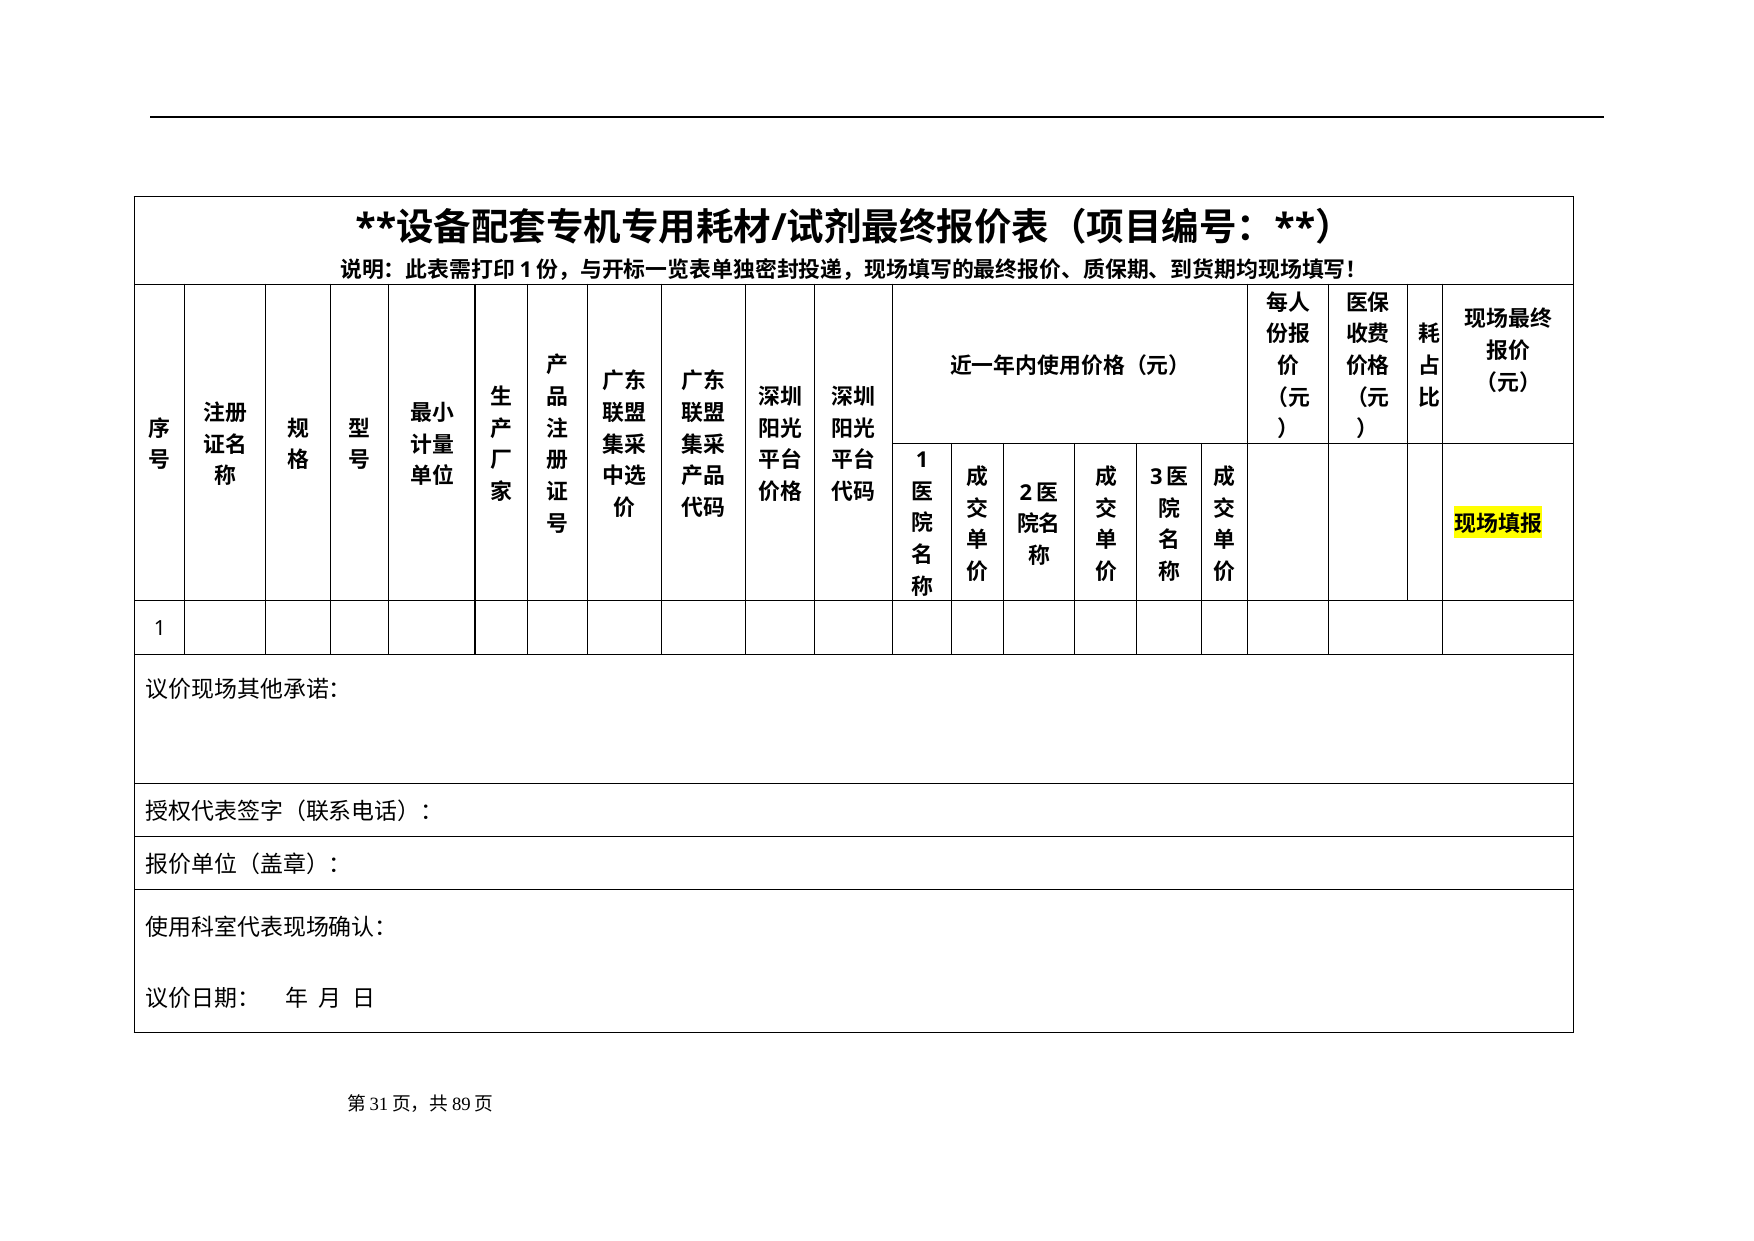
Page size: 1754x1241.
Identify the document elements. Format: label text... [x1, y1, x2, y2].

table_cell 广东联盟集采中选价 [588, 285, 661, 600]
table_cell 使用科室代表现场确认： 议价日期： 年 月 日 [135, 890, 1573, 1032]
table_cell [893, 601, 951, 653]
table_cell [528, 601, 587, 653]
table_cell 医保收费价格（元） [1329, 285, 1407, 443]
table_cell [1248, 601, 1328, 653]
table_header **设备配套专机专用耗材/试剂最终报价表（项目编号：**） 说明：此表需打印1份，与开标一览表单独密封投递，现场填写的最终报价、质保期、到货期均现场填写！ [135, 197, 1573, 283]
table_cell [815, 601, 892, 653]
table_cell 序号 [135, 285, 184, 600]
table_cell [1202, 601, 1247, 653]
table_cell 规格 [266, 285, 330, 600]
table_cell [1137, 601, 1201, 653]
table_cell 产品注册证号 [528, 285, 587, 600]
table_cell 近一年内使用价格（元） [893, 285, 1247, 443]
table_cell 注册证名称 [185, 285, 265, 600]
table_cell [1248, 444, 1328, 600]
table_cell 深圳阳光平台价格 [746, 285, 814, 600]
table_cell [476, 601, 527, 653]
table_cell 成交单价 [1202, 444, 1247, 600]
table_cell [746, 601, 814, 653]
table_cell 成交单价 [1075, 444, 1136, 600]
table_cell 授权代表签字（联系电话）： [135, 784, 1573, 836]
table_cell 生产厂家 [476, 285, 527, 600]
table_cell [1329, 444, 1407, 600]
table_cell 2医院名称 [1004, 444, 1074, 600]
table_cell 型号 [331, 285, 388, 600]
table_cell 1 [135, 601, 184, 653]
table_cell 最小计量单位 [389, 285, 474, 600]
table_cell [389, 601, 474, 653]
table_cell [952, 601, 1003, 653]
table_cell [588, 601, 661, 653]
table_cell 深圳阳光平台代码 [815, 285, 892, 600]
table_cell [185, 601, 265, 653]
table_cell 现场最终报价（元） [1443, 285, 1573, 443]
table_cell 报价单位（盖章）： [135, 837, 1573, 889]
table_cell 耗占比 [1408, 285, 1442, 443]
table_cell [266, 601, 330, 653]
table_cell [1443, 601, 1573, 653]
table_cell 3医院名称 [1137, 444, 1201, 600]
table_cell [1075, 601, 1136, 653]
table_cell [662, 601, 745, 653]
table_cell 1医院名称 [893, 444, 951, 600]
table_cell 议价现场其他承诺： [135, 655, 1573, 783]
table_cell 现场填报 [1443, 444, 1573, 600]
table_cell 每人份报价（元） [1248, 285, 1328, 443]
table_cell [1329, 601, 1442, 653]
table_cell [331, 601, 388, 653]
table_cell 成交单价 [952, 444, 1003, 600]
table_cell [1004, 601, 1074, 653]
table_cell 广东联盟集采产品代码 [662, 285, 745, 600]
table_cell [1408, 444, 1442, 600]
